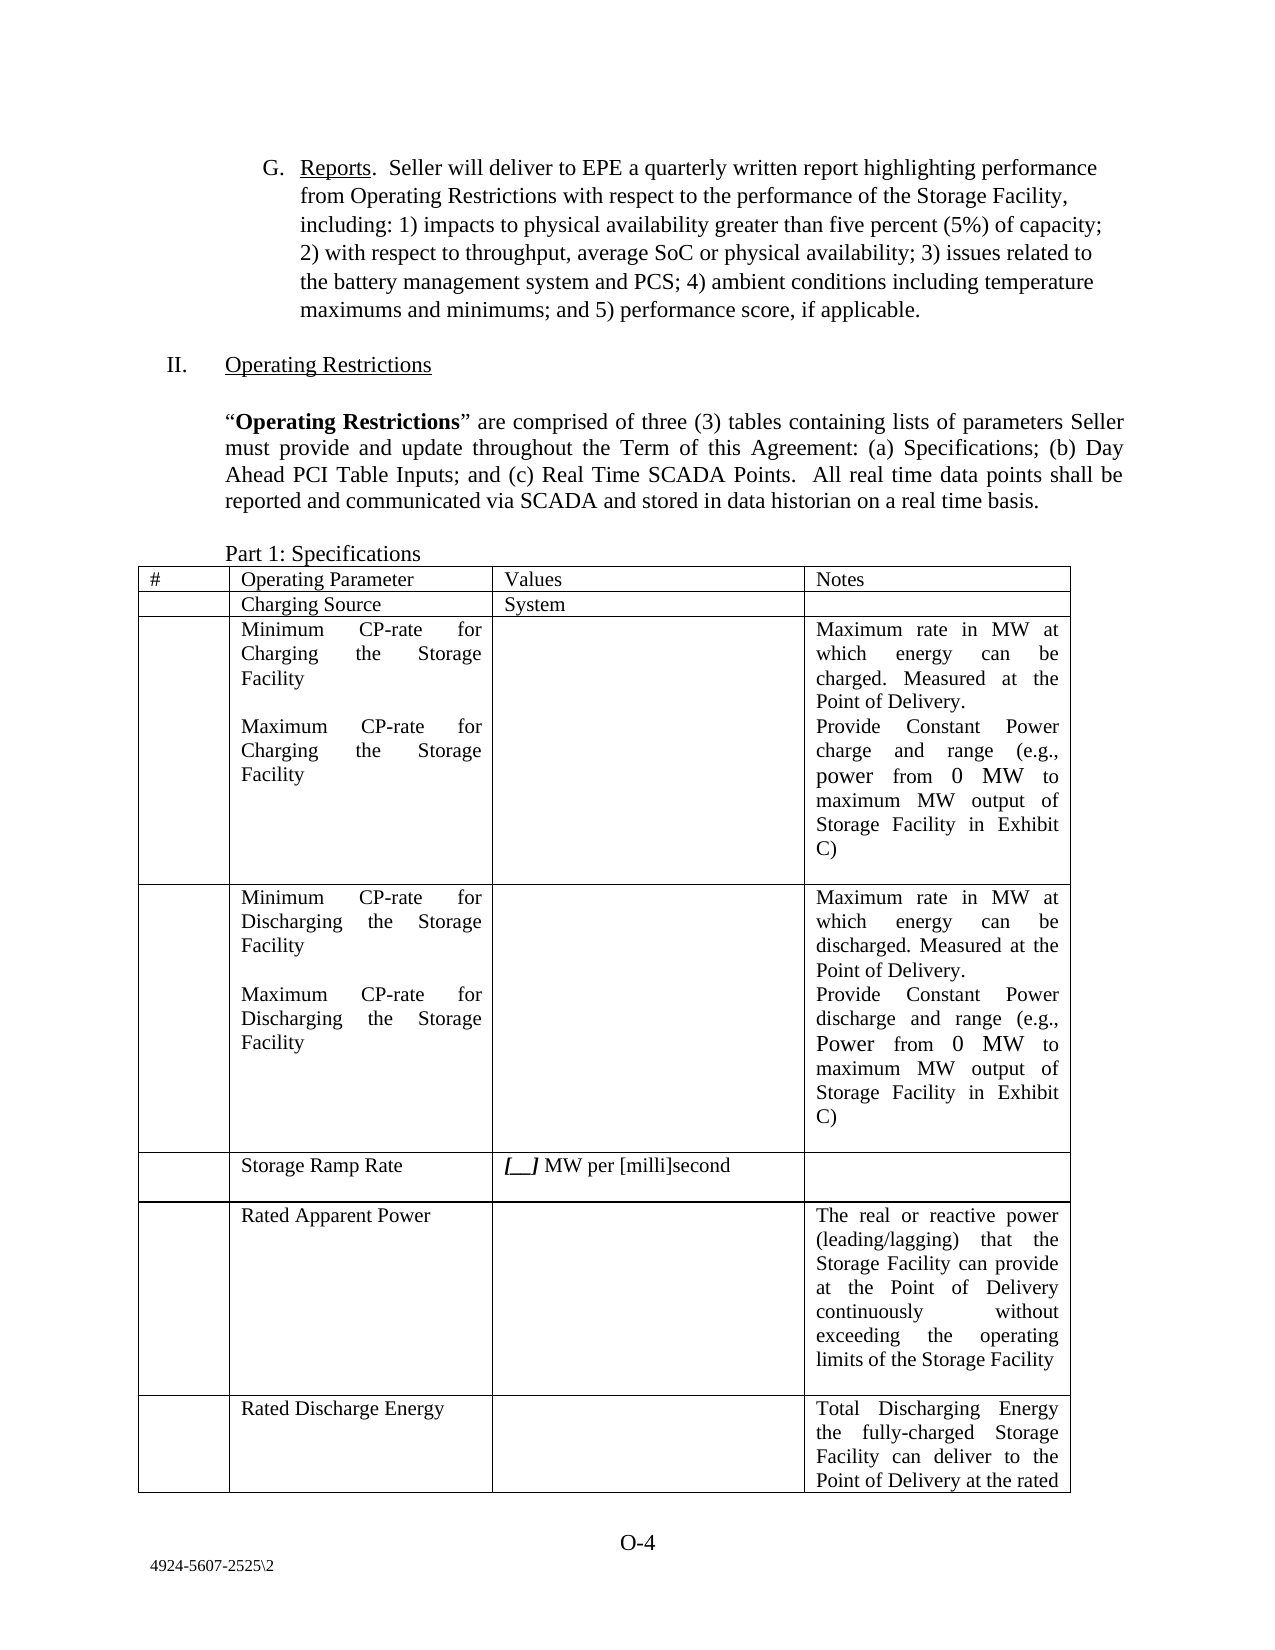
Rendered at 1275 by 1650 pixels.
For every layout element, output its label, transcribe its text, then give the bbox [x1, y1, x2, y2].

table_cell Charging Source [230, 592, 492, 616]
table_header # [139, 567, 229, 591]
table_cell [805, 592, 1070, 616]
table_cell System [493, 592, 804, 616]
table_cell [139, 885, 229, 1152]
table_cell [139, 1396, 229, 1492]
table_header Notes [805, 567, 1070, 591]
table_cell Maximum rate in MW at which energy can be charged. Measured at the Point of Delivery. Provide Constant Power charge and range (e.g., power from 0 MW to maximum MW output of Storage Facility in Exhibit C) [805, 617, 1070, 884]
list Reports. Seller will deliver to EPE a quarterly written report highlighting performance from Operating Restrictions with respect to the performance of the Storage Facility, including: 1) impacts to physical availability greater than five percent (5%) of capacity; 2) with respect to throughput, average SoC or physical availability; 3) issues related to the battery management system and PCS; 4) ambient conditions including temperature maximums and minimums; and 5) performance score, if applicable. [262, 154, 1125, 323]
table_cell Minimum CP-rate for Charging the Storage Facility Maximum CP-rate for Charging the Storage Facility [230, 617, 492, 884]
list “Operating Restrictions” are comprised of three (3) tables containing lists of parameters Seller must provide and update throughout the Term of this Agreement: (a) Specifications; (b) Day Ahead PCI Table Inputs; and (c) Real Time SCADA Points. All real time data points shall be reported and communicated via SCADA and stored in data historian on a real time basis. [225, 408, 1125, 513]
table_cell [__] MW per [milli]second [493, 1153, 804, 1201]
table_cell [493, 1203, 804, 1395]
table_header Operating Parameter [230, 567, 492, 591]
table_cell Maximum rate in MW at which energy can be discharged. Measured at the Point of Delivery. Provide Constant Power discharge and range (e.g., Power from 0 MW to maximum MW output of Storage Facility in Exhibit C) [805, 885, 1070, 1152]
list Operating Restrictions [187, 351, 1125, 377]
table_cell [139, 1203, 229, 1395]
table_cell The real or reactive power (leading/lagging) that the Storage Facility can provide at the Point of Delivery continuously without exceeding the operating limits of the Storage Facility [805, 1203, 1070, 1395]
table_cell [493, 617, 804, 884]
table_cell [805, 1396, 1070, 1492]
table_cell [493, 885, 804, 1152]
table_cell [139, 1153, 229, 1201]
table_cell [139, 592, 229, 616]
table_header Values [493, 567, 804, 591]
table_cell Rated Apparent Power [230, 1203, 492, 1395]
table_cell Storage Ramp Rate [230, 1153, 492, 1201]
table_cell Minimum CP-rate for Discharging the Storage Facility Maximum CP-rate for Discharging the Storage Facility [230, 885, 492, 1152]
table_cell [493, 1396, 804, 1492]
table_cell [139, 617, 229, 884]
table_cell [230, 1396, 492, 1492]
list Part 1: Specifications [225, 540, 1125, 566]
table_cell [805, 1153, 1070, 1201]
